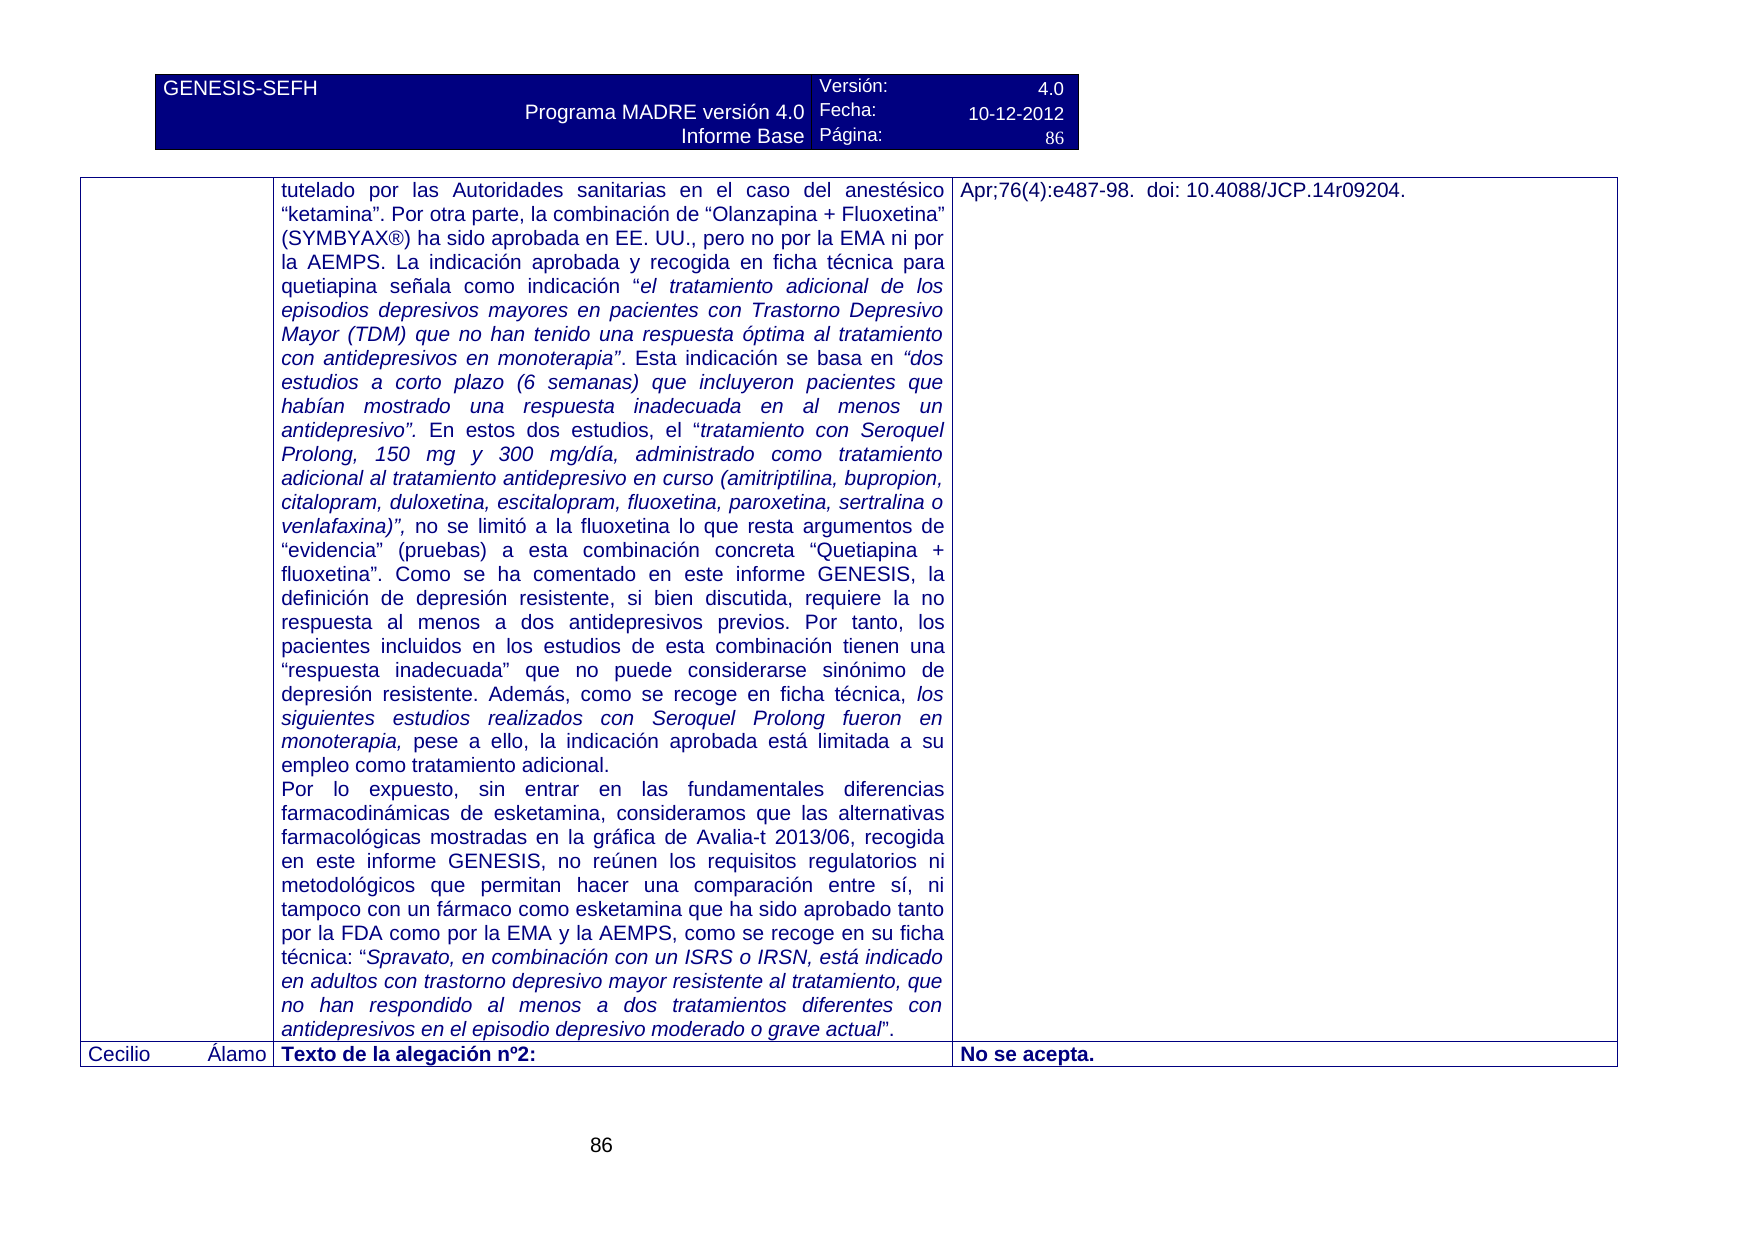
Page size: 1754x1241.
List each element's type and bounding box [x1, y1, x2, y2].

table_cell [81, 1042, 273, 1066]
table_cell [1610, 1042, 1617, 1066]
table_cell [953, 178, 1617, 1041]
table_cell [274, 178, 952, 1041]
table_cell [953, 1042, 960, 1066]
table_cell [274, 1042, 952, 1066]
table_cell [81, 178, 273, 1041]
